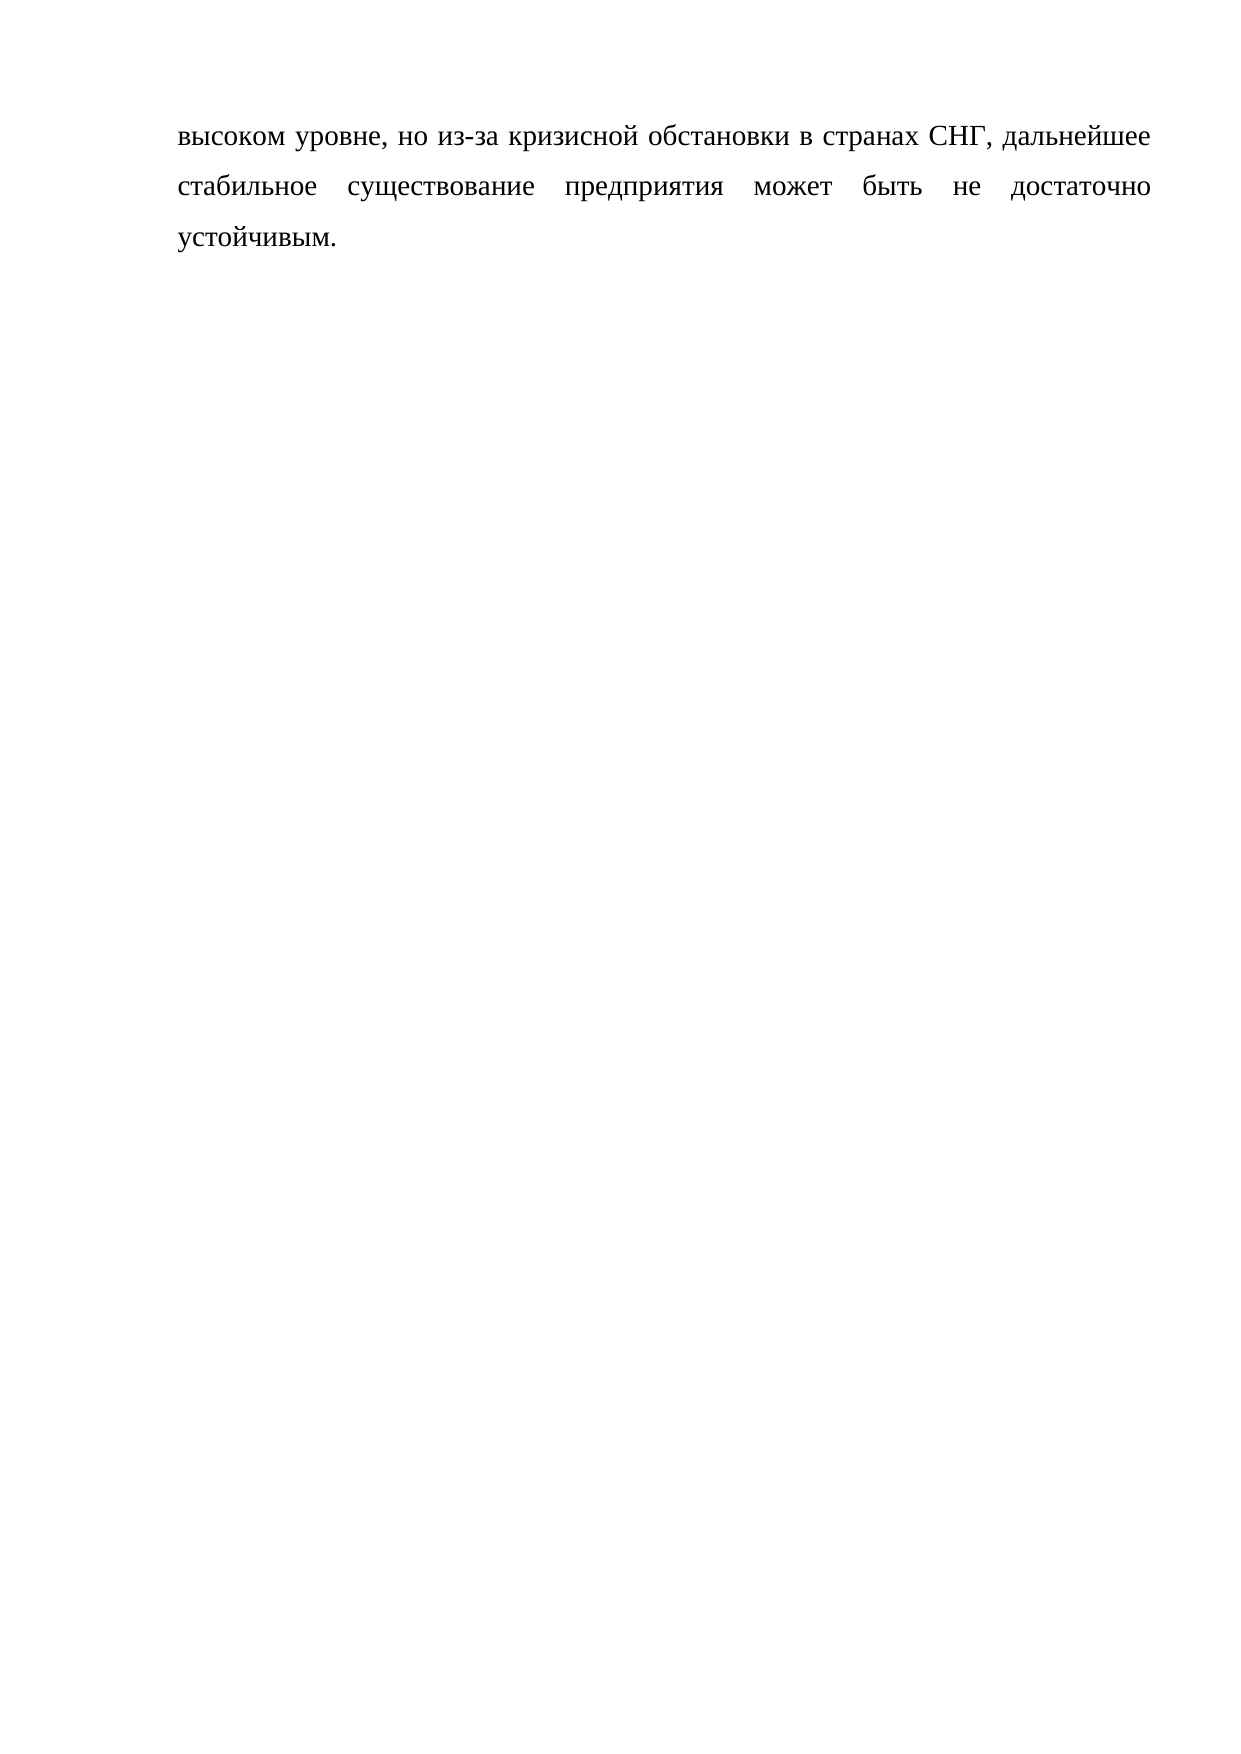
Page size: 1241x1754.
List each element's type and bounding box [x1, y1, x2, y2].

text [177, 118, 1152, 252]
